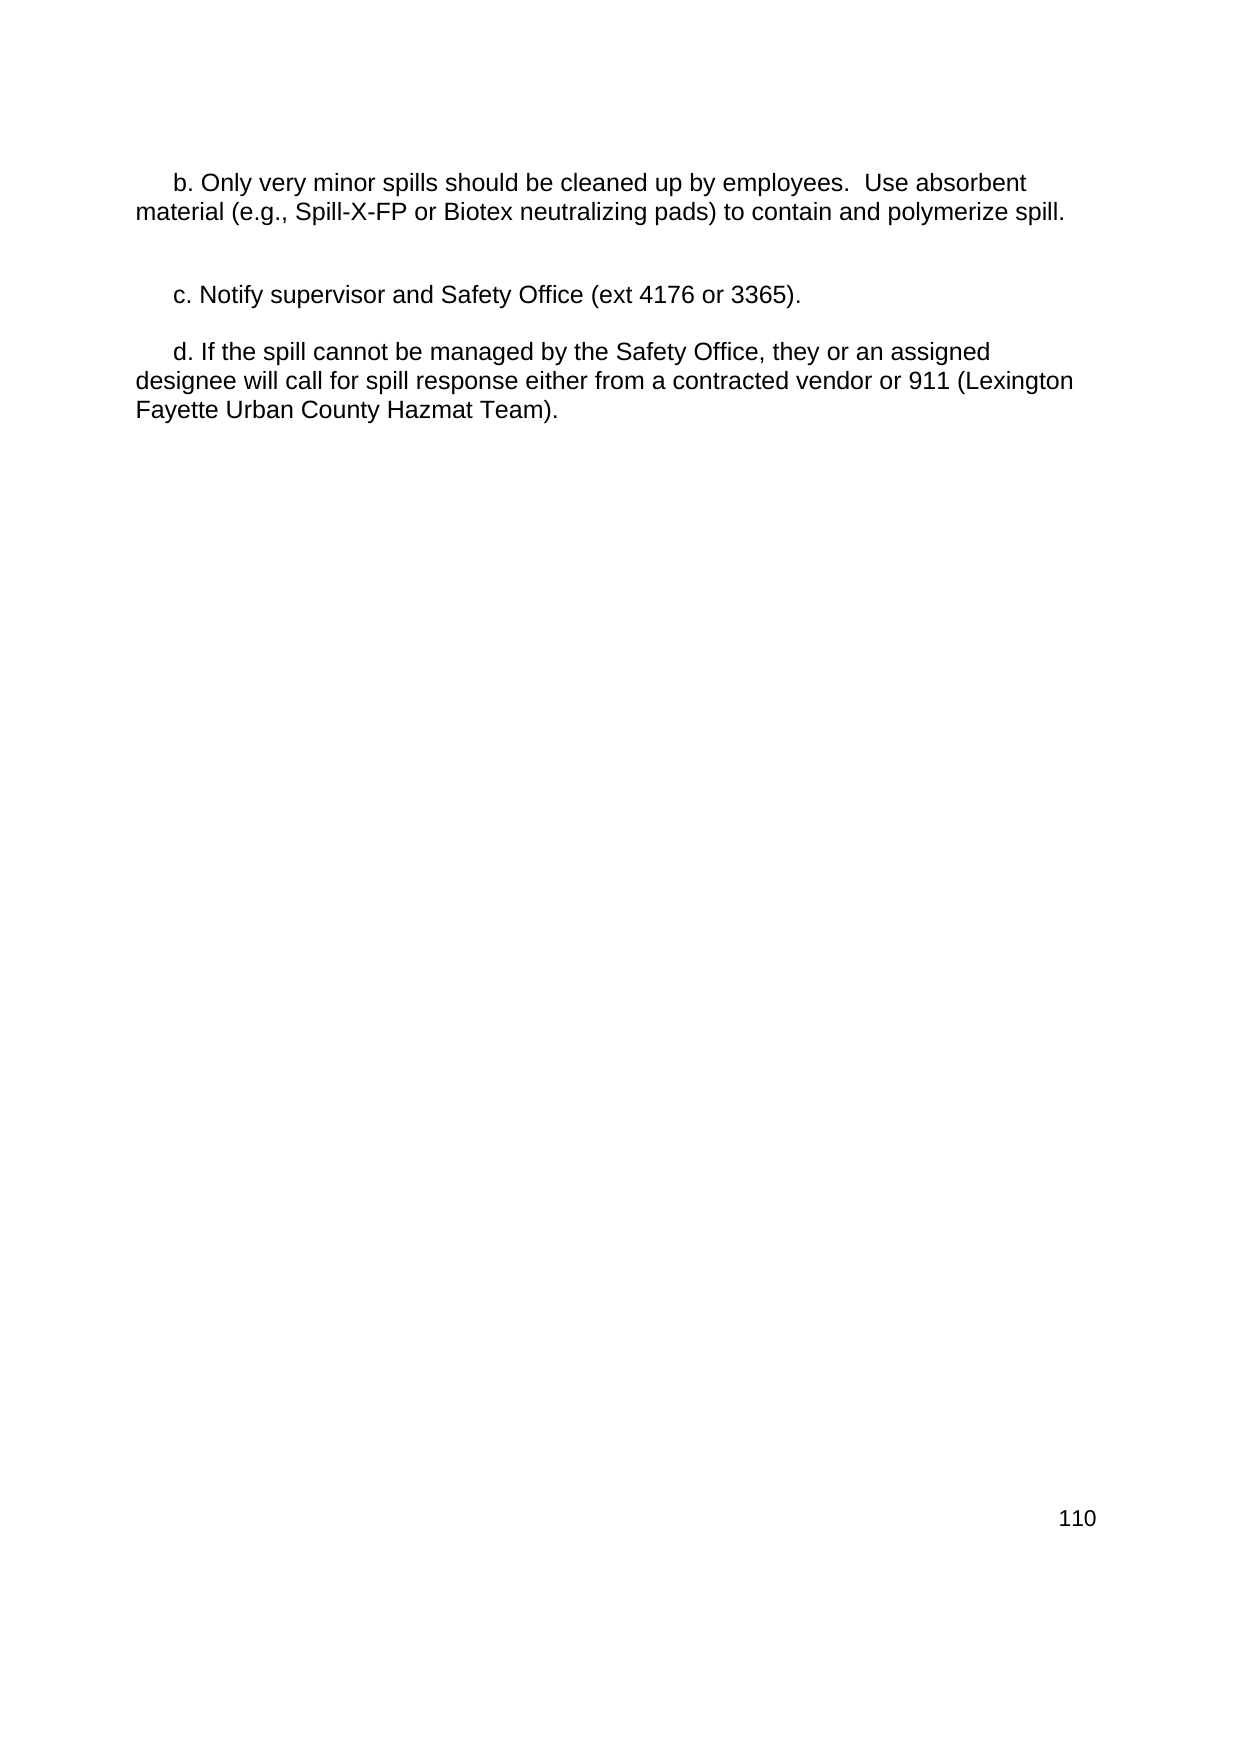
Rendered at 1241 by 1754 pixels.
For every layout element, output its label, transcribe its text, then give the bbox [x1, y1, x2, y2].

text c. Notify supervisor and Safety Office (ext 4176 or 3365). [135, 279, 1096, 308]
text b. Only very minor spills should be cleaned up by employees. Use absorbent material (e.g., Spill-X-FP or Biotex neutralizing pads) to contain and polymerize spill. [135, 168, 1096, 226]
text d. If the spill cannot be managed by the Safety Office, they or an assigned designee will call for spill response either from a contracted vendor or 911 (Lexington Fayette Urban County Hazmat Team). [135, 337, 1096, 423]
